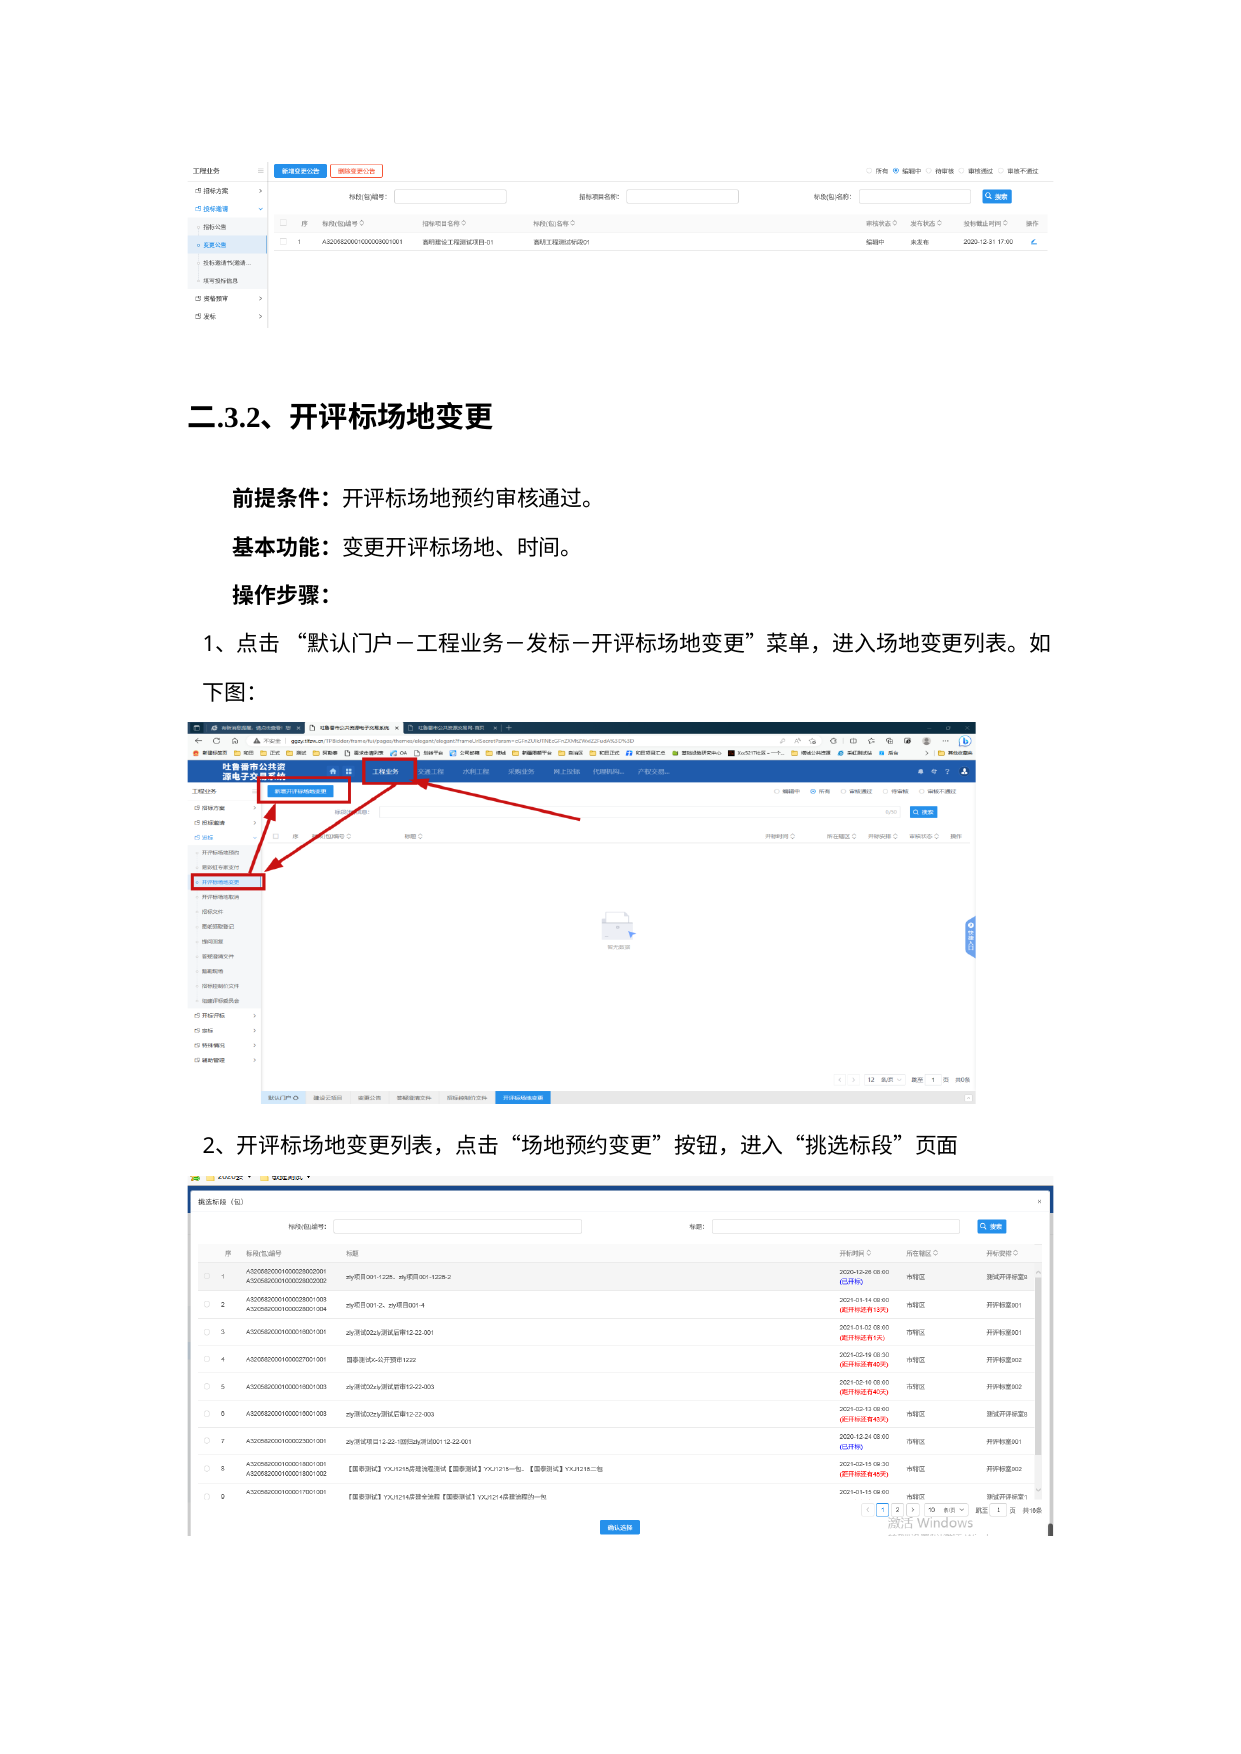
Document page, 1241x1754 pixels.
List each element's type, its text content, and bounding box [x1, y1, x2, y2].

text 基本功能：变更开评标场地、时间。 [187, 529, 1053, 562]
text 操作步骤： [187, 577, 1053, 610]
picture [187, 722, 976, 1104]
picture [187, 162, 1054, 328]
text 前提条件：开评标场地预约审核通过。 [187, 481, 1053, 513]
list 点击 “默认门户－工程业务－发标－开评标场地变更”菜单，进入场地变更列表。如下图： [202, 626, 1053, 707]
subtitle 开评标场地变更 [187, 382, 1053, 447]
picture [187, 1176, 1054, 1536]
list 开评标场地变更列表，点击“场地预约变更”按钮，进入“挑选标段”页面 [202, 1128, 1053, 1160]
